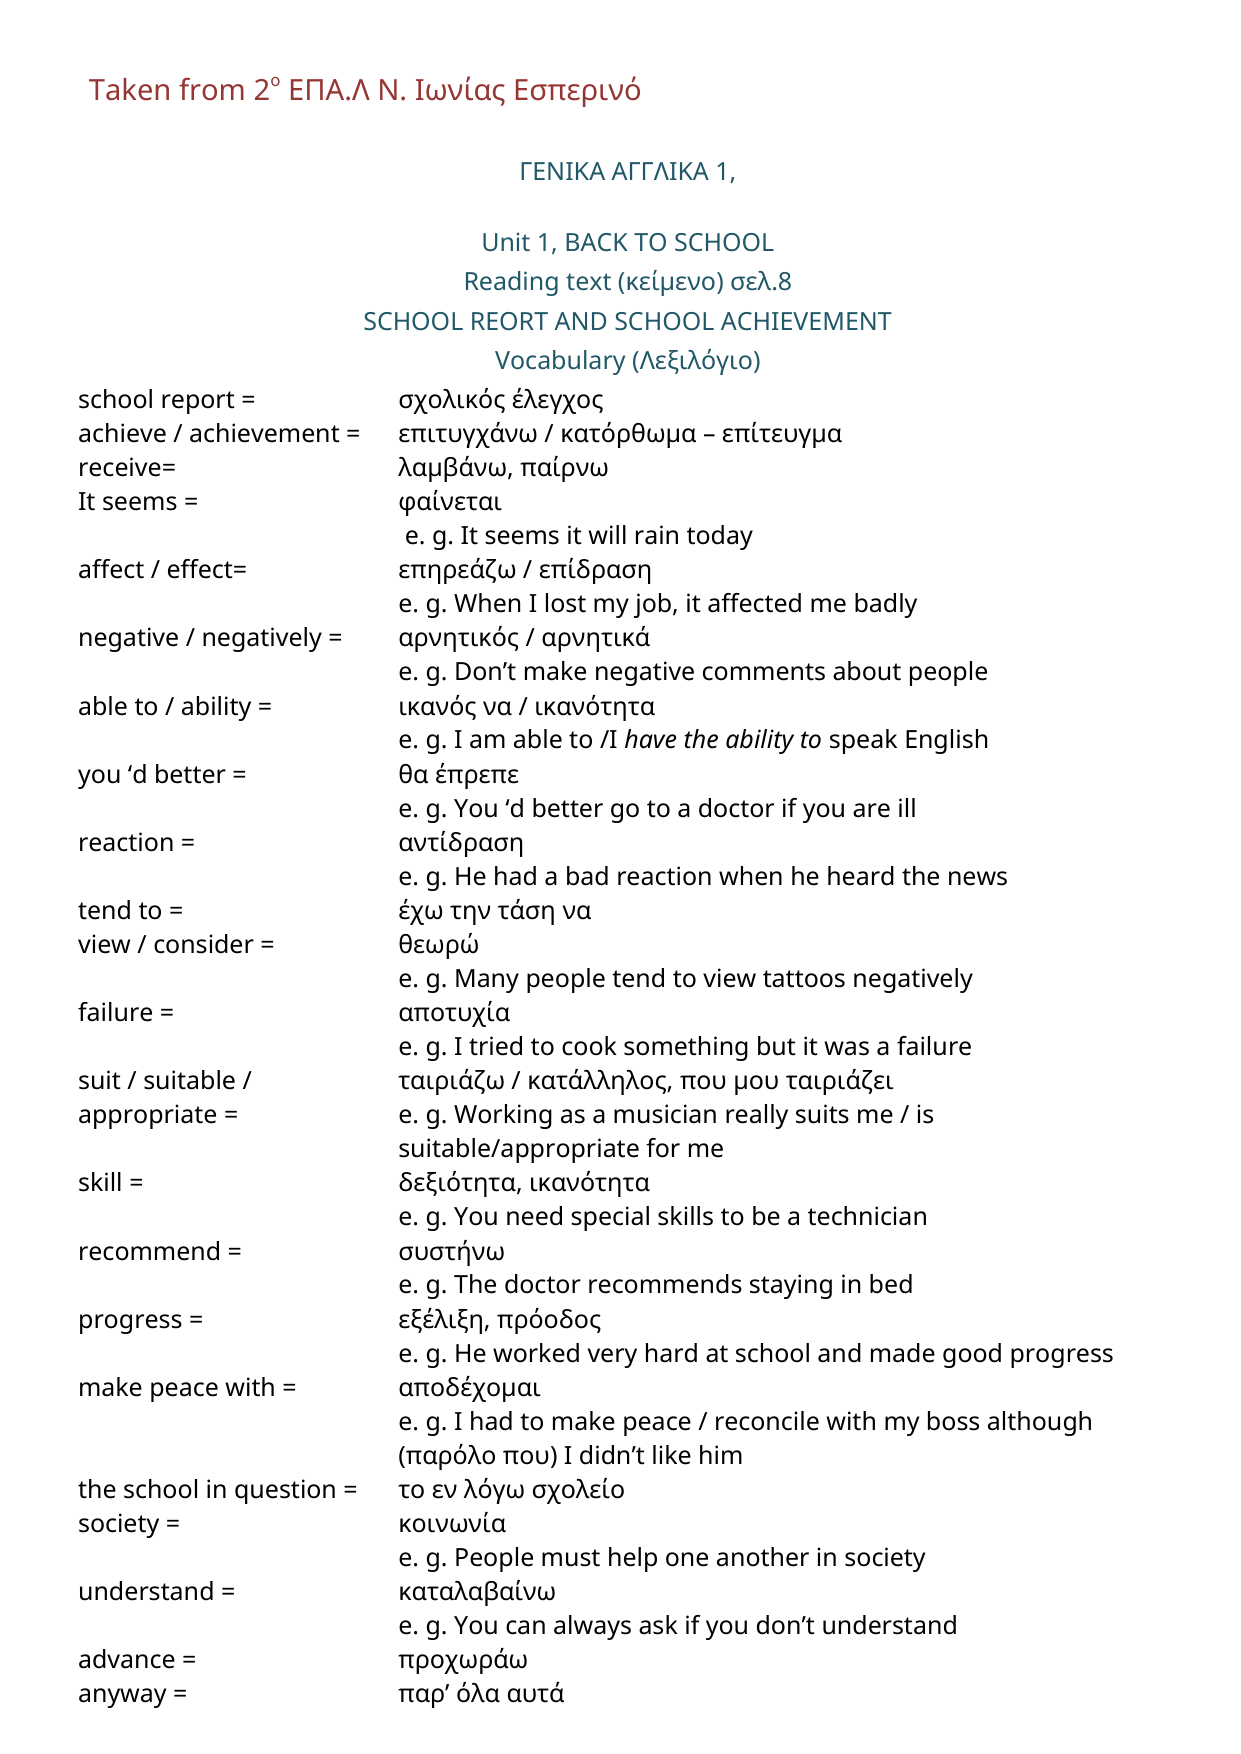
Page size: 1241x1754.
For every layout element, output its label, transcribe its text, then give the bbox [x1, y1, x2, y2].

text Reading text (κείμενο) σελ.8 [89, 264, 1167, 298]
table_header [387, 382, 1189, 1710]
text SCHOOL REORT AND SCHOOL ACHIEVEMENT [89, 303, 1167, 337]
text Vocabulary (Λεξιλόγιο) [89, 342, 1167, 376]
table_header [67, 382, 387, 1710]
text Taken from 2ο ΕΠΑ.Λ Ν. Ιωνίας Εσπερινό [89, 69, 1167, 108]
text ΓΕΝΙΚΑ ΑΓΓΛΙΚΑ 1, [89, 153, 1167, 188]
text Unit 1, BACK TO SCHOOL [89, 225, 1167, 259]
